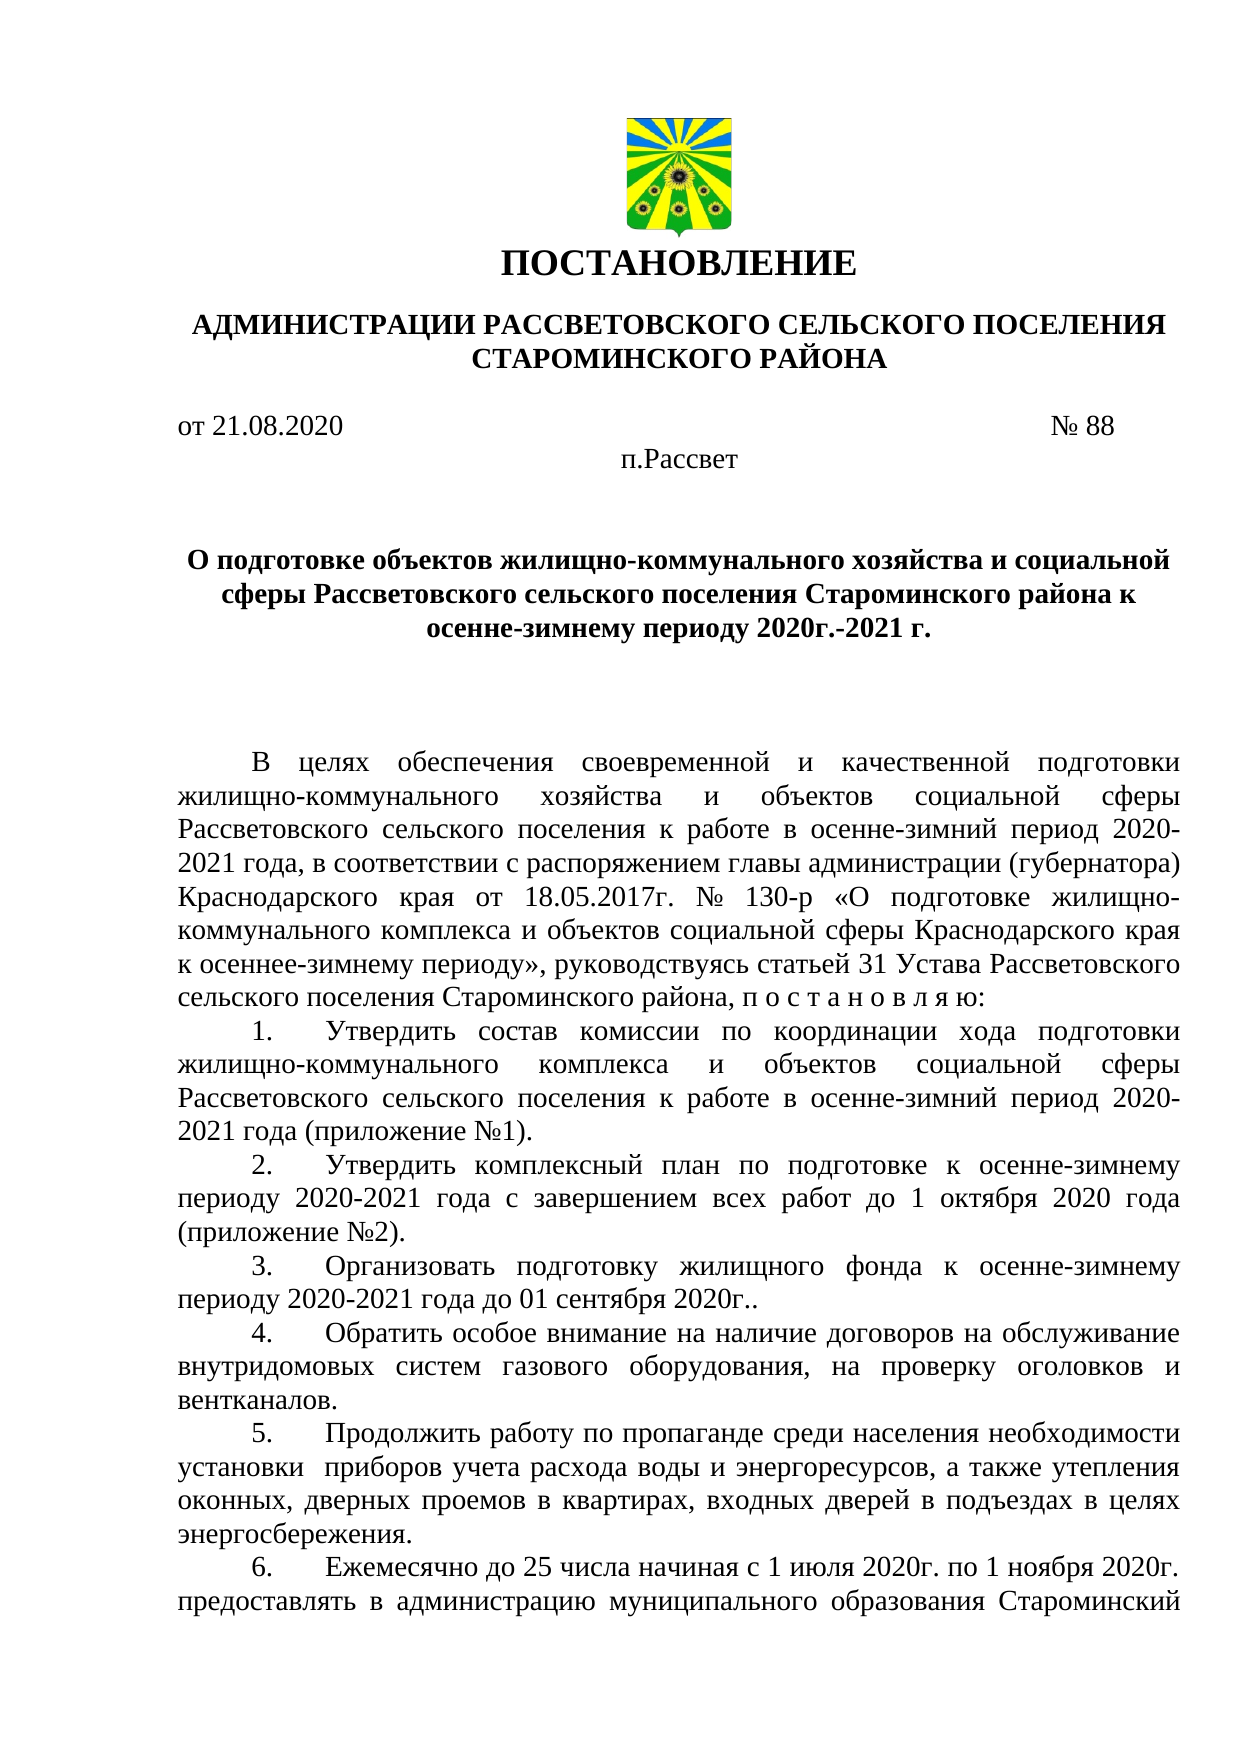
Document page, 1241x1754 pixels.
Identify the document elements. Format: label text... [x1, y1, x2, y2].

picture [626, 118, 732, 240]
list Продолжить работу по пропаганде среди населения необходимости установки приборов учета расхода воды и энергоресурсов, а также утепления оконных, дверных проемов в квартирах, входных дверей в подъездах в целях энергосбережения. [177, 1415, 1181, 1549]
list Организовать подготовку жилищного фонда к осенне-зимнему периоду 2020-2021 года до 01 сентября 2020г.. [177, 1248, 1181, 1315]
text от 21.08.2020 № 88 [177, 408, 1181, 441]
list Обратить особое внимание на наличие договоров на обслуживание внутридомовых систем газового оборудования, на проверку оголовков и вентканалов. [177, 1315, 1181, 1415]
list Утвердить комплексный план по подготовке к осенне-зимнему периоду 2020-2021 года с завершением всех работ до 1 октября 2020 года (приложение №2). [177, 1147, 1181, 1248]
text В целях обеспечения своевременной и качественной подготовки жилищно-коммунального хозяйства и объектов социальной сферы Рассветовского сельского поселения к работе в осенне-зимний период 2020-2021 года, в соответствии с распоряжением главы администрации (губернатора) Краснодарского края от 18.05.2017г. № 130-р «О подготовке жилищно-коммунального комплекса и объектов социальной сферы Краснодарского края к осеннее-зимнему периоду», руководствуясь статьей 31 Устава Рассветовского сельского поселения Староминского района, п о с т а н о в л я ю: [177, 744, 1181, 1013]
text п.Рассвет [177, 441, 1181, 475]
subtitle ПОСТАНОВЛЕНИЕ [177, 240, 1181, 283]
list Утвердить состав комиссии по координации хода подготовки жилищно-коммунального комплекса и объектов социальной сферы Рассветовского сельского поселения к работе в осенне-зимний период 2020-2021 года (приложение №1). [177, 1013, 1181, 1147]
subtitle АДМИНИСТРАЦИИ РАССВЕТОВСКОГО СЕЛЬСКОГО ПОСЕЛЕНИЯ СТАРОМИНСКОГО РАЙОНА [177, 307, 1181, 374]
text О подготовке объектов жилищно-коммунального хозяйства и социальной сферы Рассветовского сельского поселения Староминского района к осенне-зимнему периоду 2020г.-2021 г. [177, 542, 1180, 644]
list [177, 1549, 1181, 1617]
